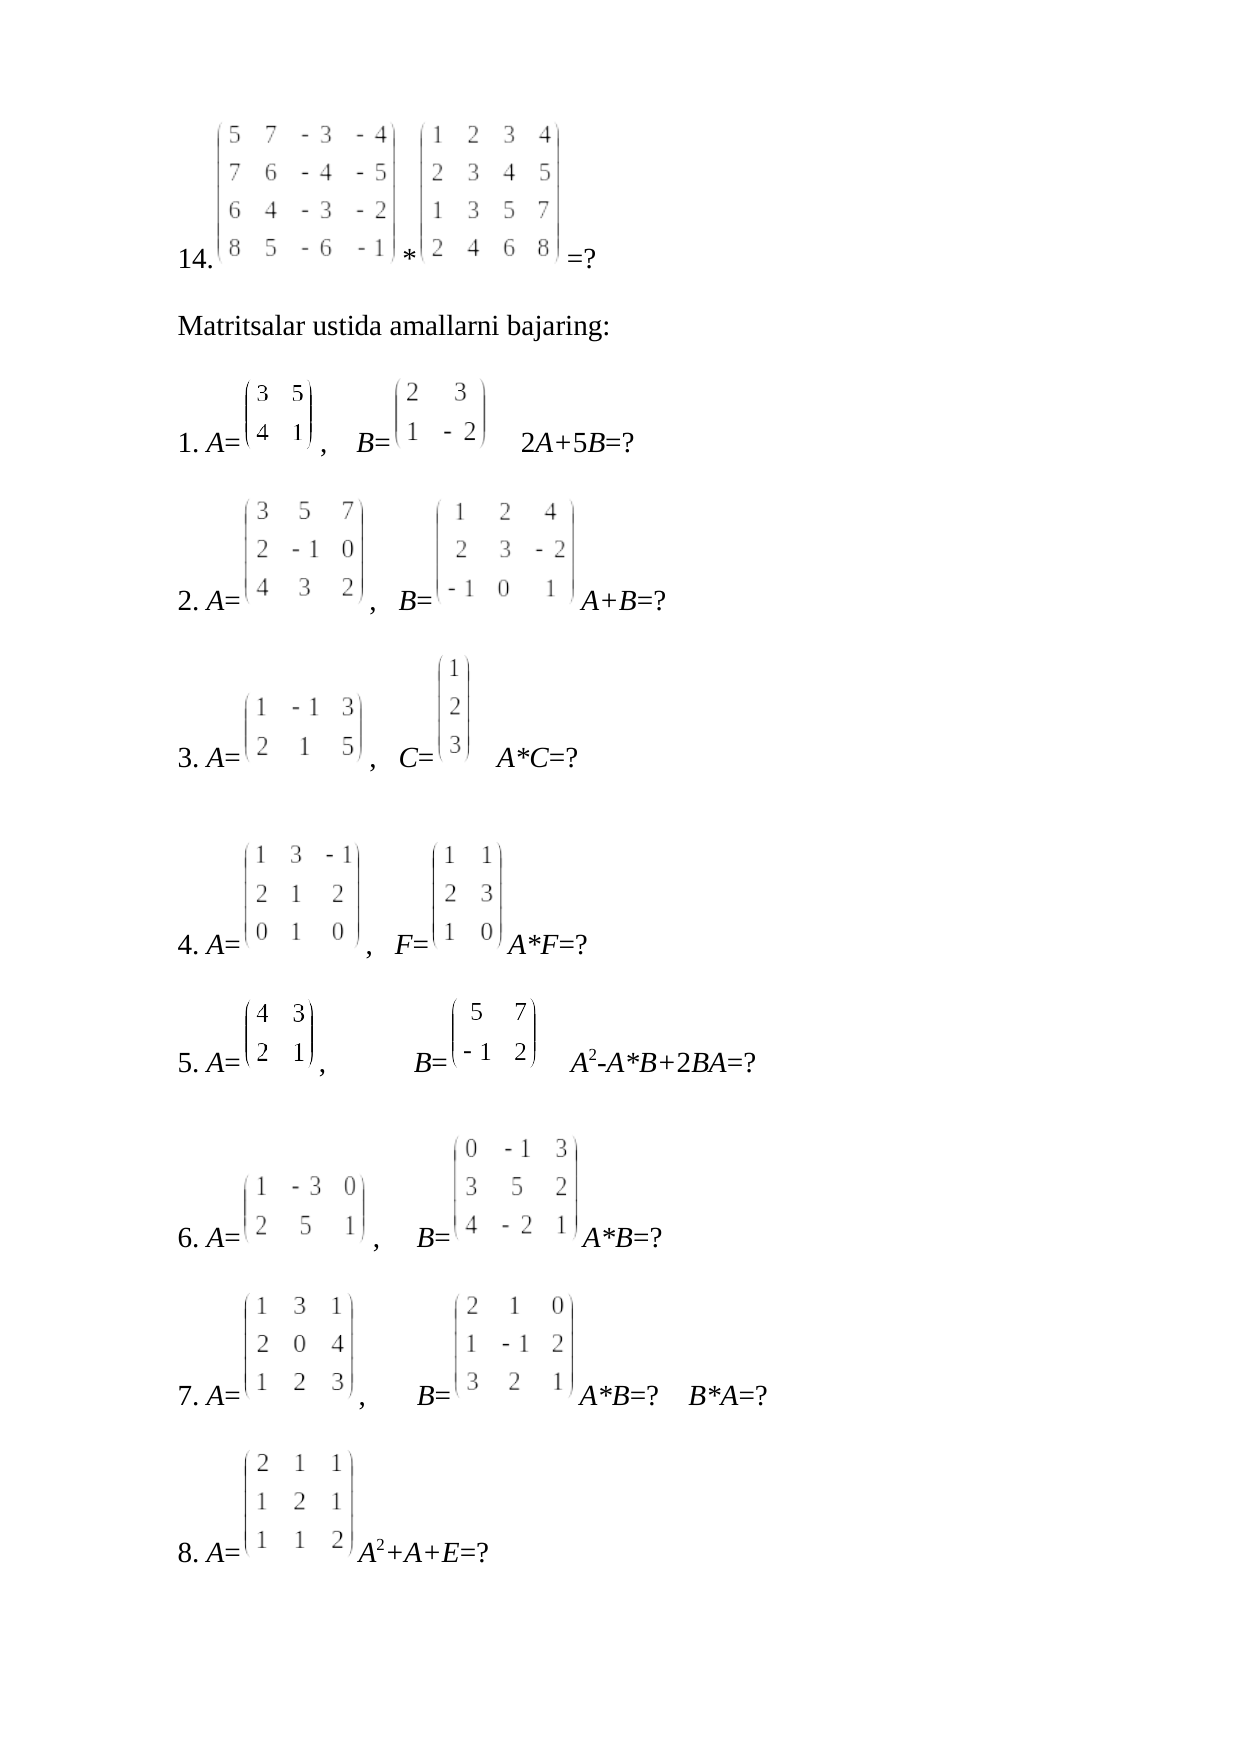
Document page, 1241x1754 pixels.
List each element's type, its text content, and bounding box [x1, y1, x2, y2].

text 5. A=, B= A2-A*B+2BA=? [177, 994, 1152, 1079]
text 2. A=, B=A+B=? [177, 492, 1152, 616]
text 14.*=? [177, 118, 1152, 274]
text 1. A=, B= 2A+5B=? [177, 375, 1152, 459]
text 7. A=, B=A*B=? B*A=? [177, 1287, 1152, 1411]
text 4. A=, F=A*F=? [177, 837, 1152, 961]
text 3. A=, C= A*C=? [177, 650, 1152, 774]
text Matritsalar ustida amallarni bajaring: [177, 308, 1152, 341]
text 6. A=, B=A*B=? [177, 1130, 1152, 1254]
text 8. A=A2+A+E=? [177, 1444, 1152, 1568]
